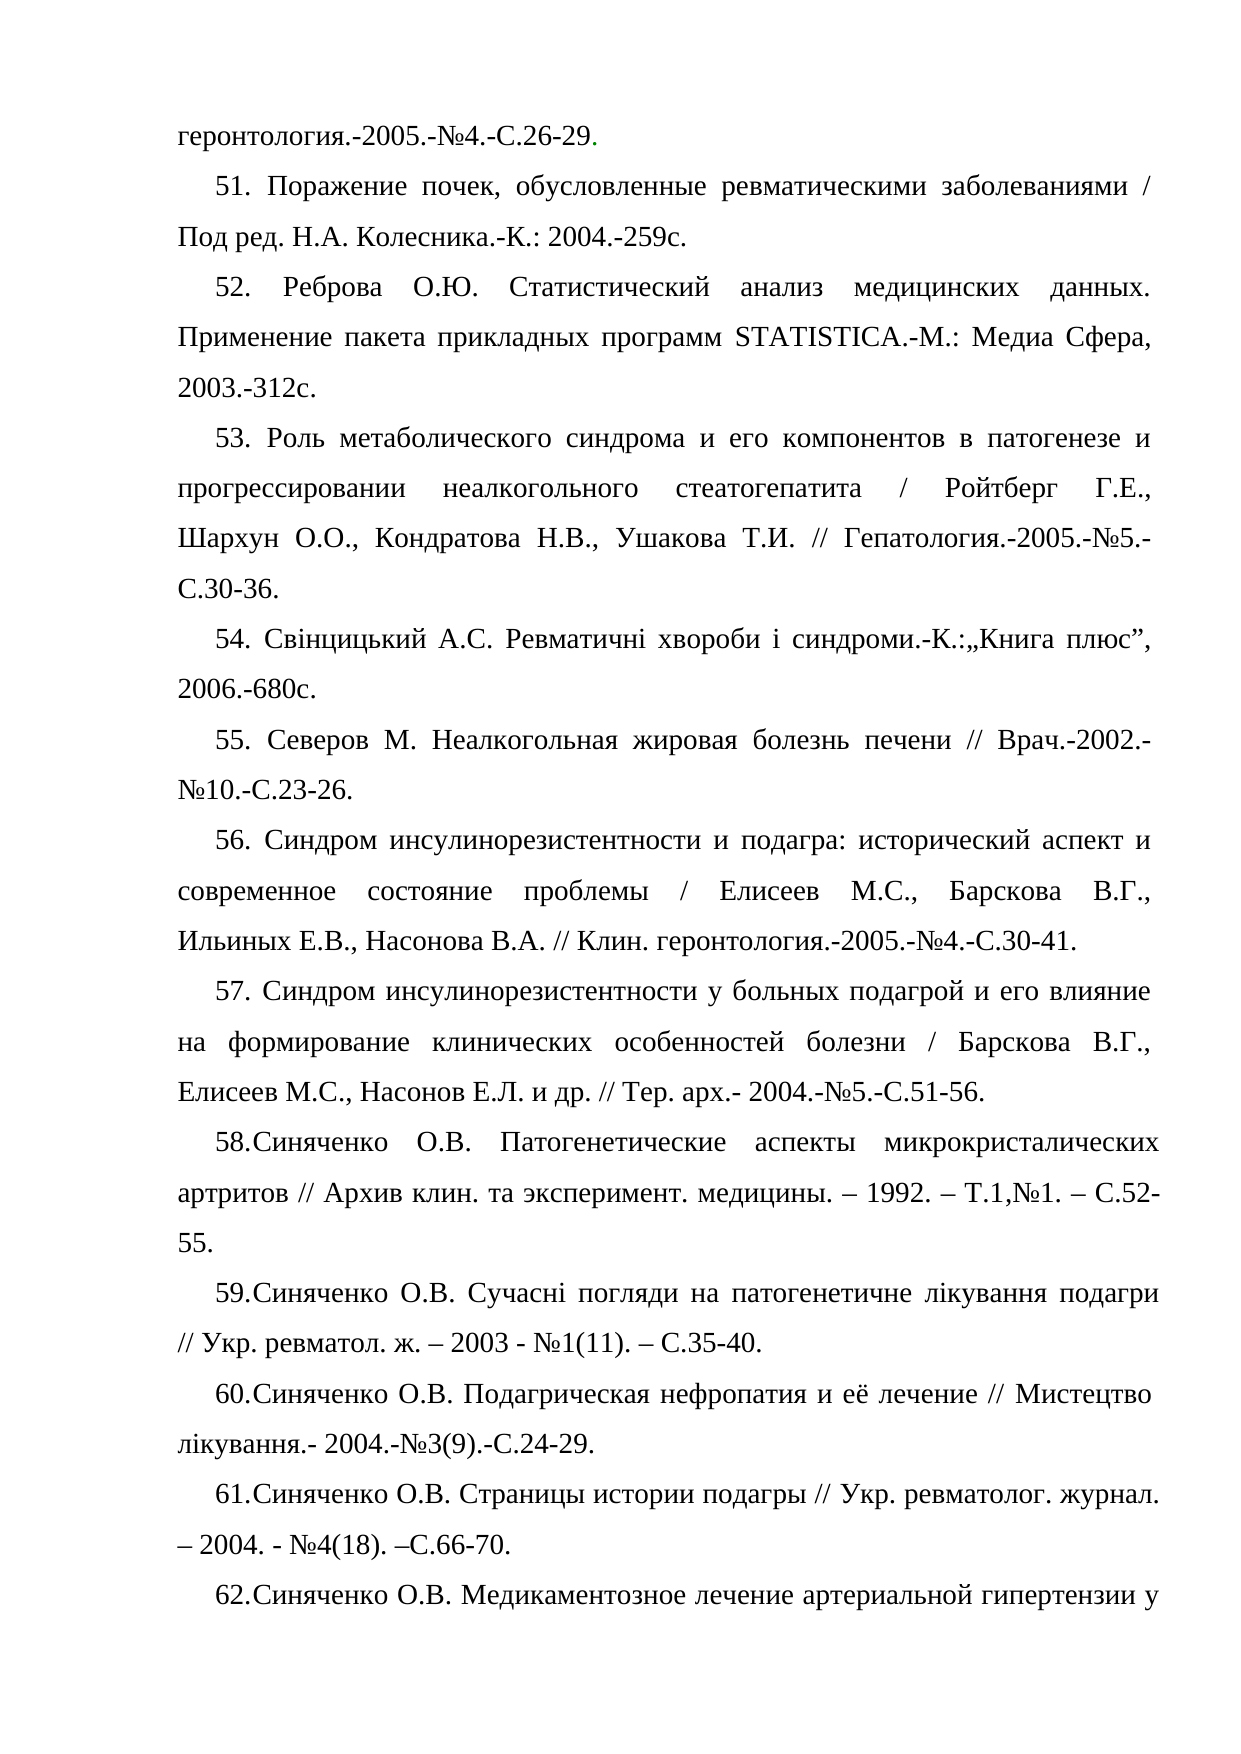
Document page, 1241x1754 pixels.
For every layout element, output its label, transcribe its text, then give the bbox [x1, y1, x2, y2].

list Синяченко О.В. Сучасні погляди на патогенетичне лікування подагри // Укр. ревматол. ж. – 2003 - №1(11). – С.35-40. [177, 1275, 1160, 1359]
list Синяченко О.В. Подагрическая нефропатия и её лечение // Мистецтво лікування.- 2004.-№3(9).-С.24-29. [177, 1376, 1152, 1460]
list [177, 1577, 1160, 1611]
list Свінцицький А.С. Ревматичні хвороби і синдроми.-К.:„Книга плюс”, 2006.-680с. [177, 621, 1152, 705]
list Синяченко О.В. Страницы истории подагры // Укр. ревматолог. журнал. – 2004. - №4(18). –С.66-70. [177, 1477, 1160, 1560]
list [177, 118, 1152, 152]
list Синяченко О.В. Патогенетические аспекты микрокристалических артритов // Архив клин. та эксперимент. медицины. – 1992. – Т.1,№1. – С.52-55. [177, 1124, 1160, 1258]
list Роль метаболического синдрома и его компонентов в патогенезе и прогрессировании неалкогольного стеатогепатита / Ройтберг Г.Е., Шархун О.О., Кондратова Н.В., Ушакова Т.И. // Гепатология.-2005.-№5.-С.30-36. [177, 420, 1152, 604]
list Поражение почек, обусловленные ревматическими заболеваниями / Под ред. Н.А. Колесника.-К.: 2004.-259с. [177, 168, 1152, 252]
list Синдром инсулинорезистентности и подагра: исторический аспект и современное состояние проблемы / Елисеев М.С., Барскова В.Г., Ильиных Е.В., Насонова В.А. // Клин. геронтология.-2005.-№4.-С.30-41. [177, 822, 1152, 957]
list Синдром инсулинорезистентности у больных подагрой и его влияние на формирование клинических особенностей болезни / Барскова В.Г., Елисеев М.С., Насонов Е.Л. и др. // Тер. арх.- 2004.-№5.-С.51-56. [177, 973, 1152, 1108]
list Северов М. Неалкогольная жировая болезнь печени // Врач.-2002.-№10.-С.23-26. [177, 722, 1152, 806]
list Реброва О.Ю. Статистический анализ медицинских данных. Применение пакета прикладных программ STATISTICA.-М.: Медиа Сфера, 2003.-312с. [177, 269, 1152, 403]
